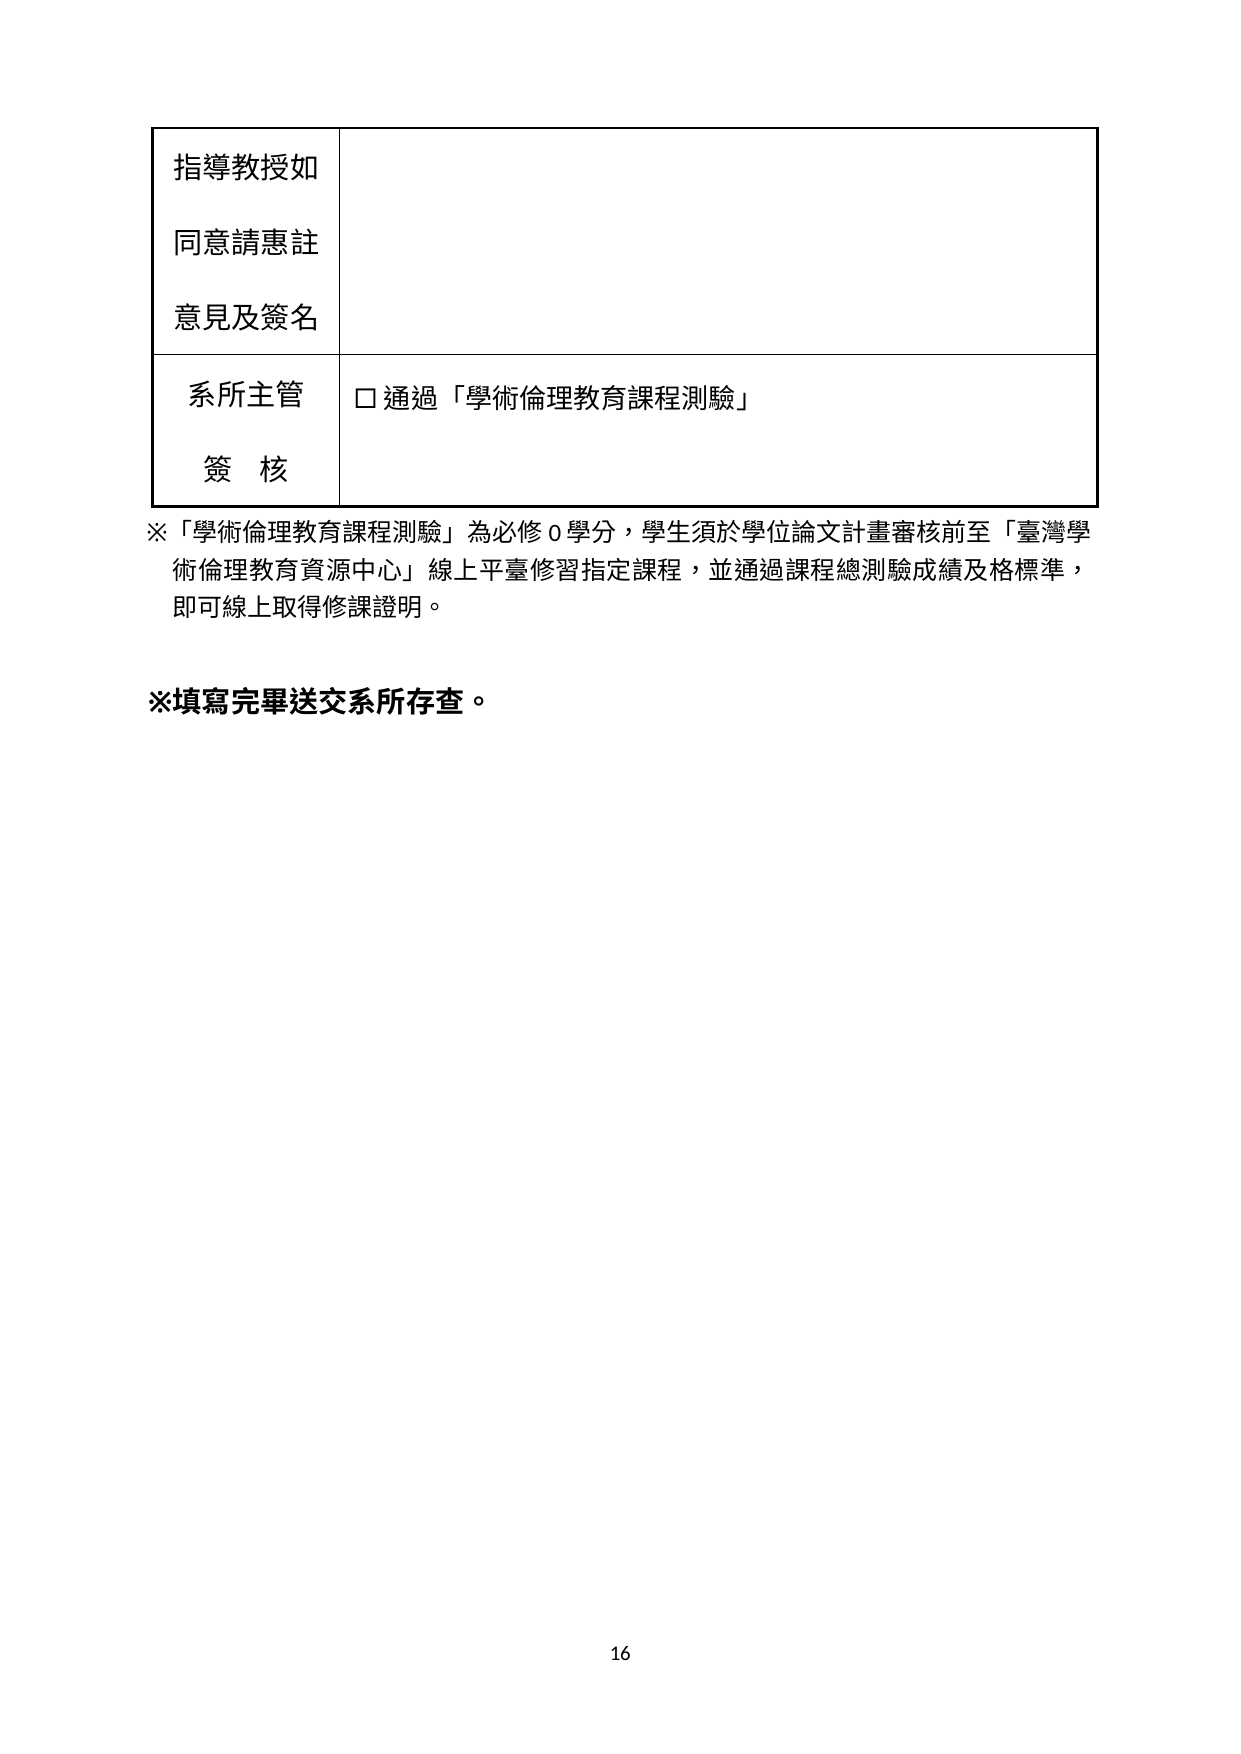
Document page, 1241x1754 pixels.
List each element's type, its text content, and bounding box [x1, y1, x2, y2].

text ※填寫完畢送交系所存查。附件五 [148, 662, 1092, 737]
table_cell 系所主管 簽 核 [154, 355, 339, 505]
table_cell 通過「學術倫理教育課程測驗」 [340, 355, 1096, 505]
text ※「學術倫理教育課程測驗」為必修0學分，學生須於學位論文計畫審核前至「臺灣學術倫理教育資源中心」線上平臺修習指定課程，並通過課程總測驗成績及格標準，即可線上取得修課證明。 [146, 512, 1092, 624]
table_cell 指導教授如 同意請惠註 意見及簽名 [154, 129, 339, 353]
table_cell [340, 129, 1096, 353]
